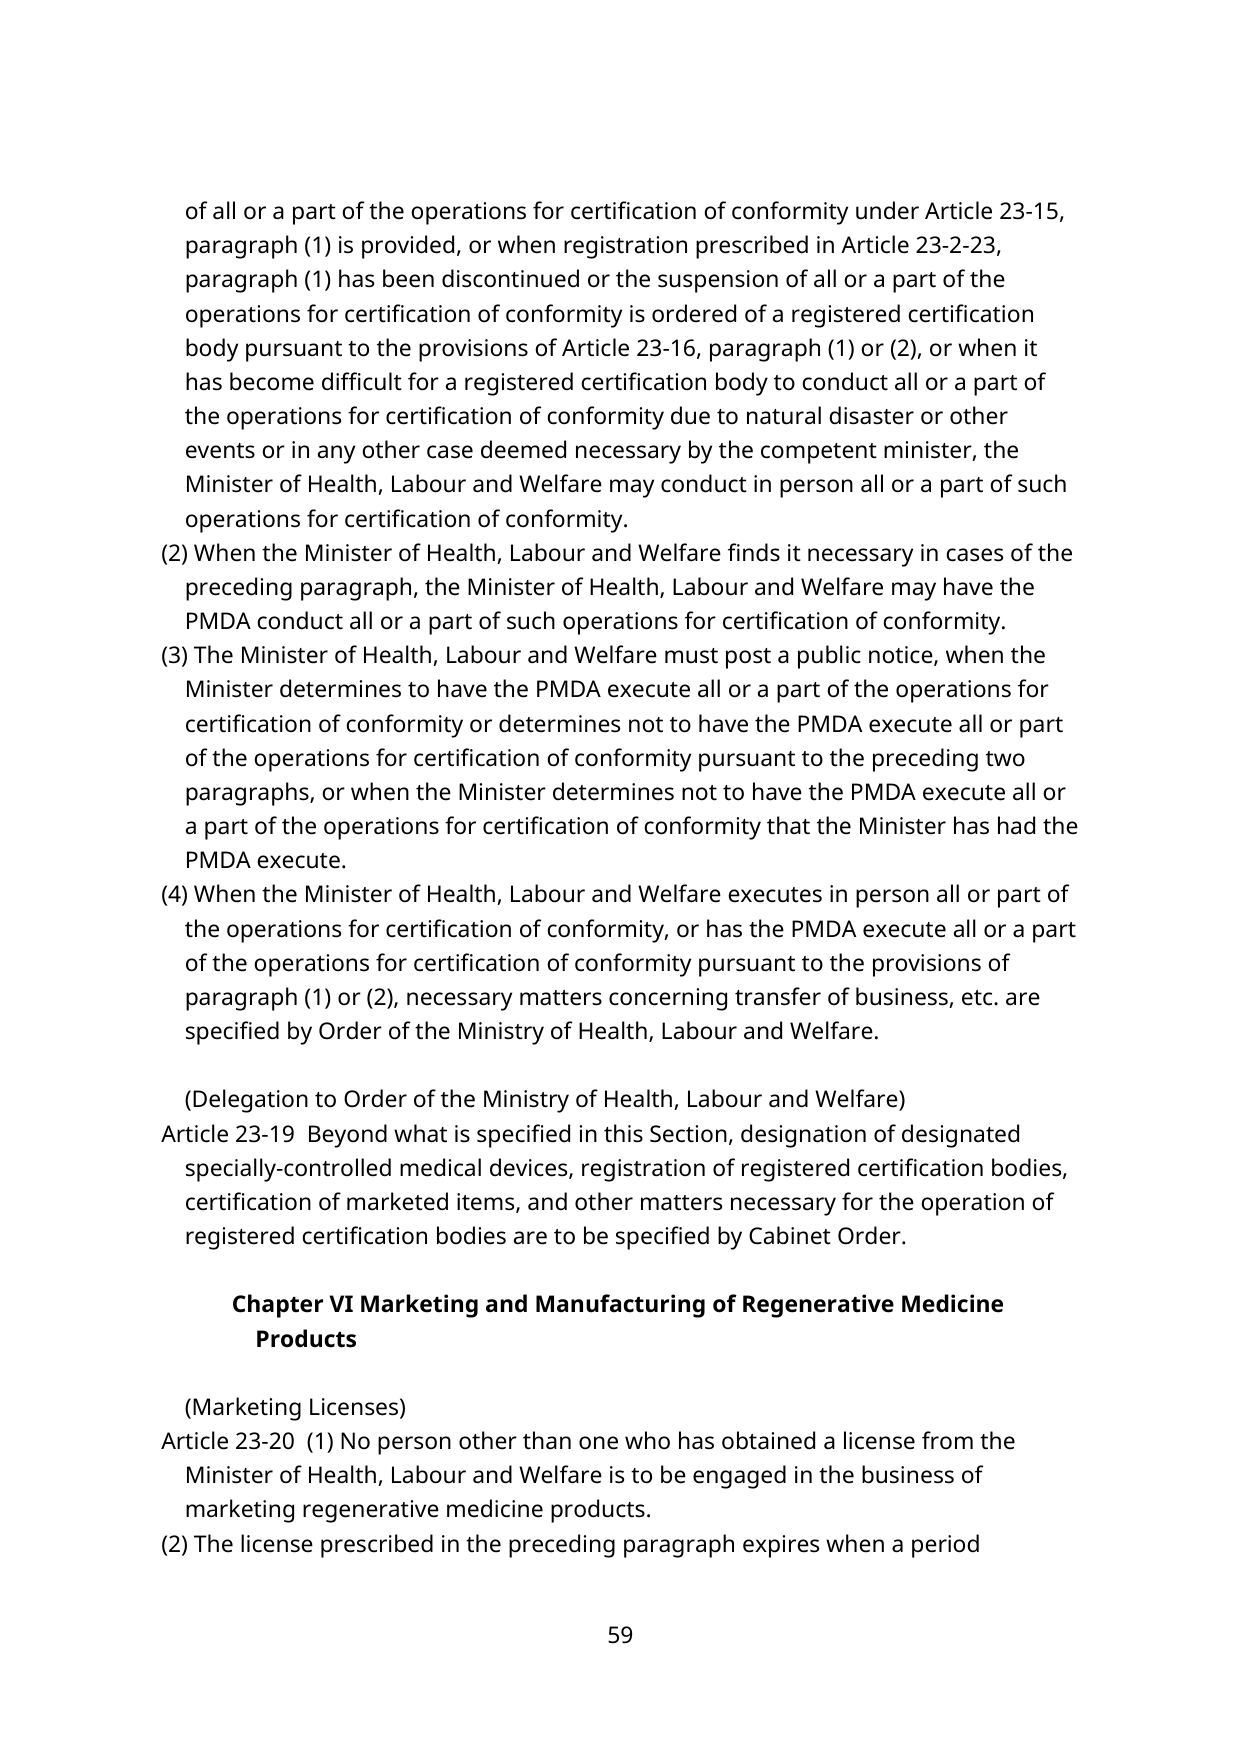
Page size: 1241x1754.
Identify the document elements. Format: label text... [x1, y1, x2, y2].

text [161, 194, 1079, 535]
text Article 23-20 (1) No person other than one who has obtained a license from the Minister of Health, Labour and Welfare is to be engaged in the business of marketing regenerative medicine products. [161, 1424, 1079, 1526]
text (Delegation to Order of the Ministry of Health, Labour and Welfare) [184, 1082, 1079, 1116]
text (Marketing Licenses) [184, 1389, 1079, 1424]
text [161, 1526, 1079, 1560]
text (2) When the Minister of Health, Labour and Welfare finds it necessary in cases of the preceding paragraph, the Minister of Health, Labour and Welfare may have the PMDA conduct all or a part of such operations for certification of conformity. [161, 535, 1079, 638]
text (4) When the Minister of Health, Labour and Welfare executes in person all or part of the operations for certification of conformity, or has the PMDA execute all or a part of the operations for certification of conformity pursuant to the provisions of paragraph (1) or (2), necessary matters concerning transfer of business, etc. are specified by Order of the Ministry of Health, Labour and Welfare. [161, 877, 1079, 1048]
text (3) The Minister of Health, Labour and Welfare must post a public notice, when the Minister determines to have the PMDA execute all or a part of the operations for certification of conformity or determines not to have the PMDA execute all or part of the operations for certification of conformity pursuant to the preceding two paragraphs, or when the Minister determines not to have the PMDA execute all or a part of the operations for certification of conformity that the Minister has had the PMDA execute. [161, 638, 1079, 877]
text Chapter VI Marketing and Manufacturing of Regenerative Medicine Products [230, 1287, 1079, 1355]
text Article 23-19 Beyond what is specified in this Section, designation of designated specially-controlled medical devices, registration of registered certification bodies, certification of marketed items, and other matters necessary for the operation of registered certification bodies are to be specified by Cabinet Order. [161, 1116, 1079, 1253]
